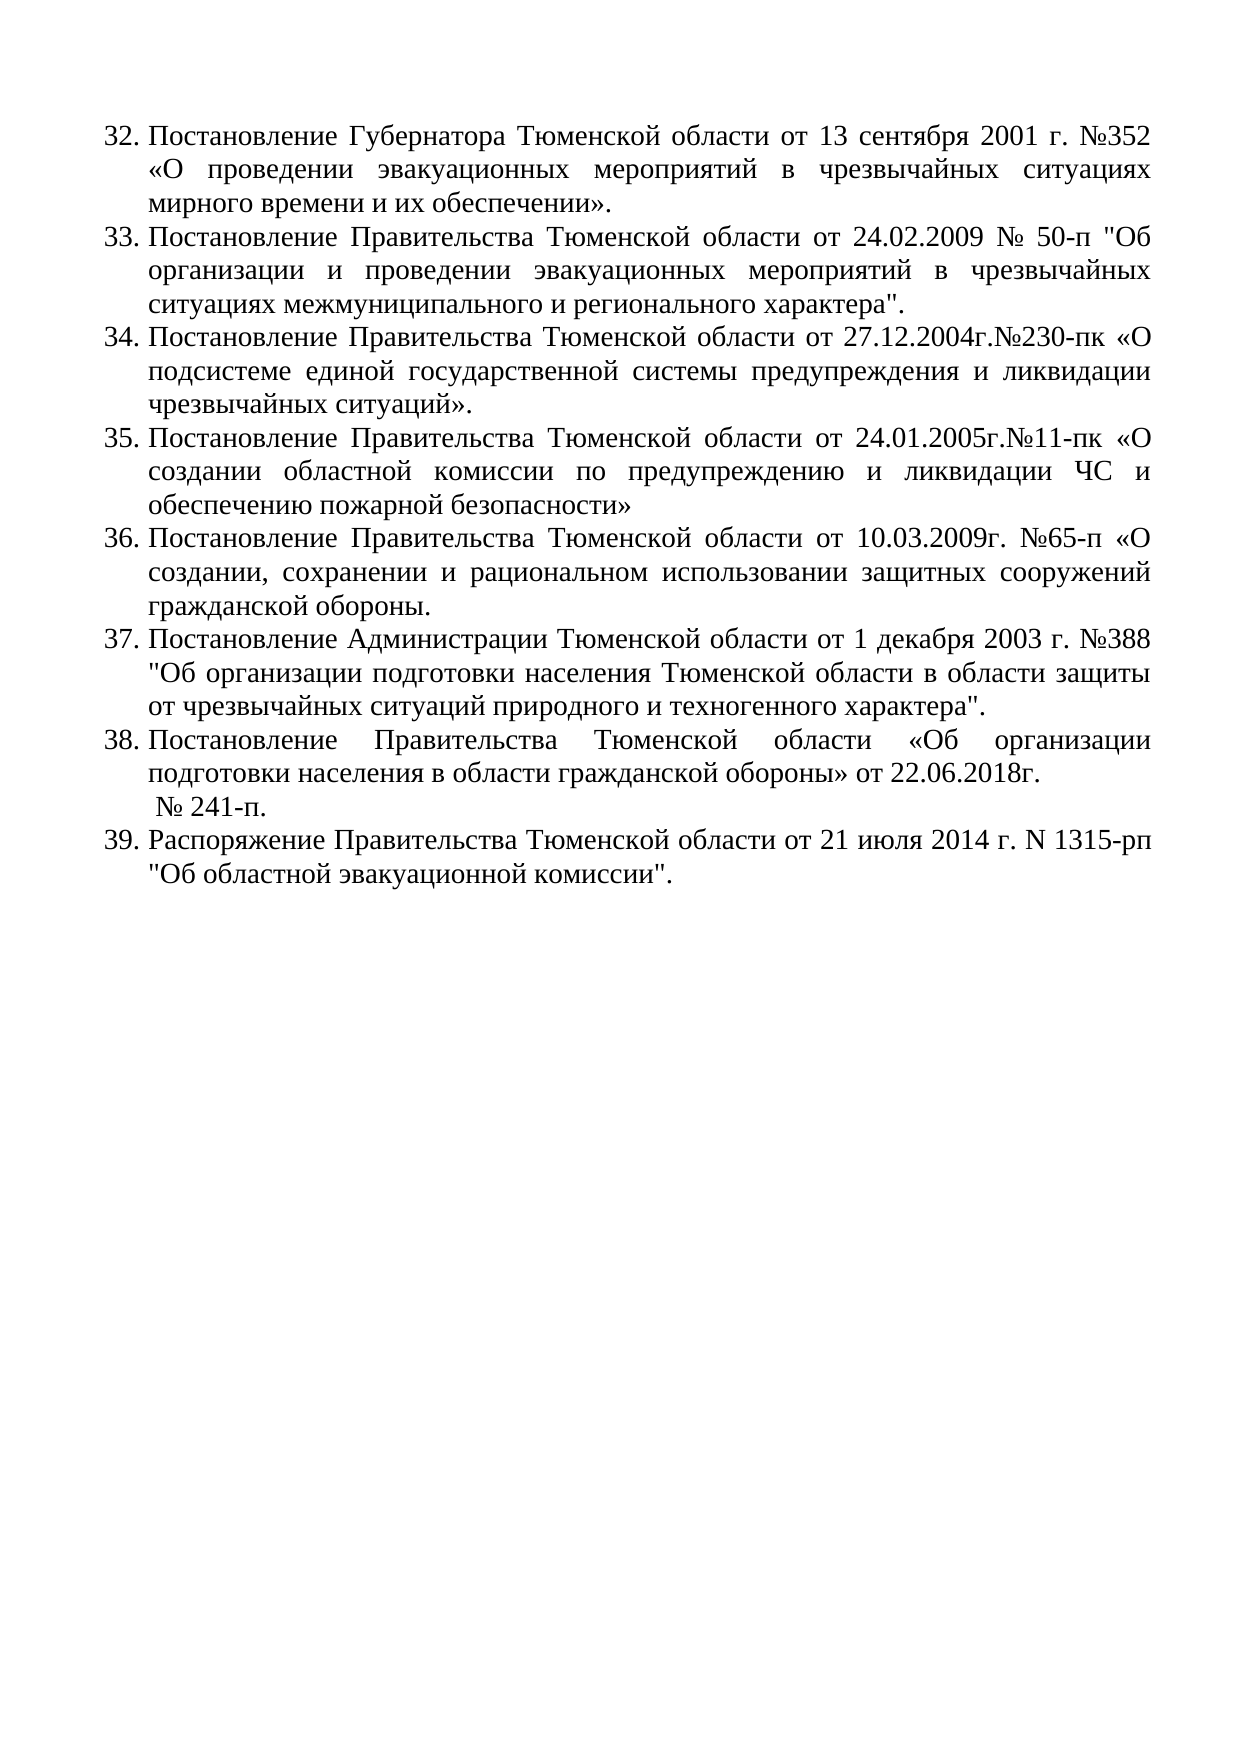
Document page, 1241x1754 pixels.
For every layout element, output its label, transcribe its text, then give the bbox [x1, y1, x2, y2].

subtitle № 241-п. [148, 789, 1152, 822]
list Постановление Правительства Тюменской области от 24.01.2005г.№11-пк «О создании областной комиссии по предупреждению и ликвидации ЧС и обеспечению пожарной безопасности» [103, 420, 1152, 521]
list Распоряжение Правительства Тюменской области от 21 июля 2014 г. N 1315-рп "Об областной эвакуационной комиссии". [103, 822, 1152, 889]
subtitle Постановление Правительства Тюменской области «Об организации подготовки населения в области гражданской обороны» от 22.06.2018г. [103, 722, 1152, 789]
list Постановление Правительства Тюменской области от 24.02.2009 № 50-п "Об организации и проведении эвакуационных мероприятий в чрезвычайных ситуациях межмуниципального и регионального характера". [103, 219, 1152, 319]
list Постановление Губернатора Тюменской области от 13 сентября 2001 г. №352 «О проведении эвакуационных мероприятий в чрезвычайных ситуациях мирного времени и их обеспечении». [103, 118, 1152, 219]
list Постановление Правительства Тюменской области от 10.03.2009г. №65-п «О создании, сохранении и рациональном использовании защитных сооружений гражданской обороны. [103, 521, 1152, 621]
subtitle Постановление Администрации Тюменской области от 1 декабря 2003 г. №388 "Об организации подготовки населения Тюменской области в области защиты от чрезвычайных ситуаций природного и техногенного характера". [103, 621, 1152, 722]
list Постановление Правительства Тюменской области от 27.12.2004г.№230-пк «О подсистеме единой государственной системы предупреждения и ликвидации чрезвычайных ситуаций». [103, 319, 1152, 420]
